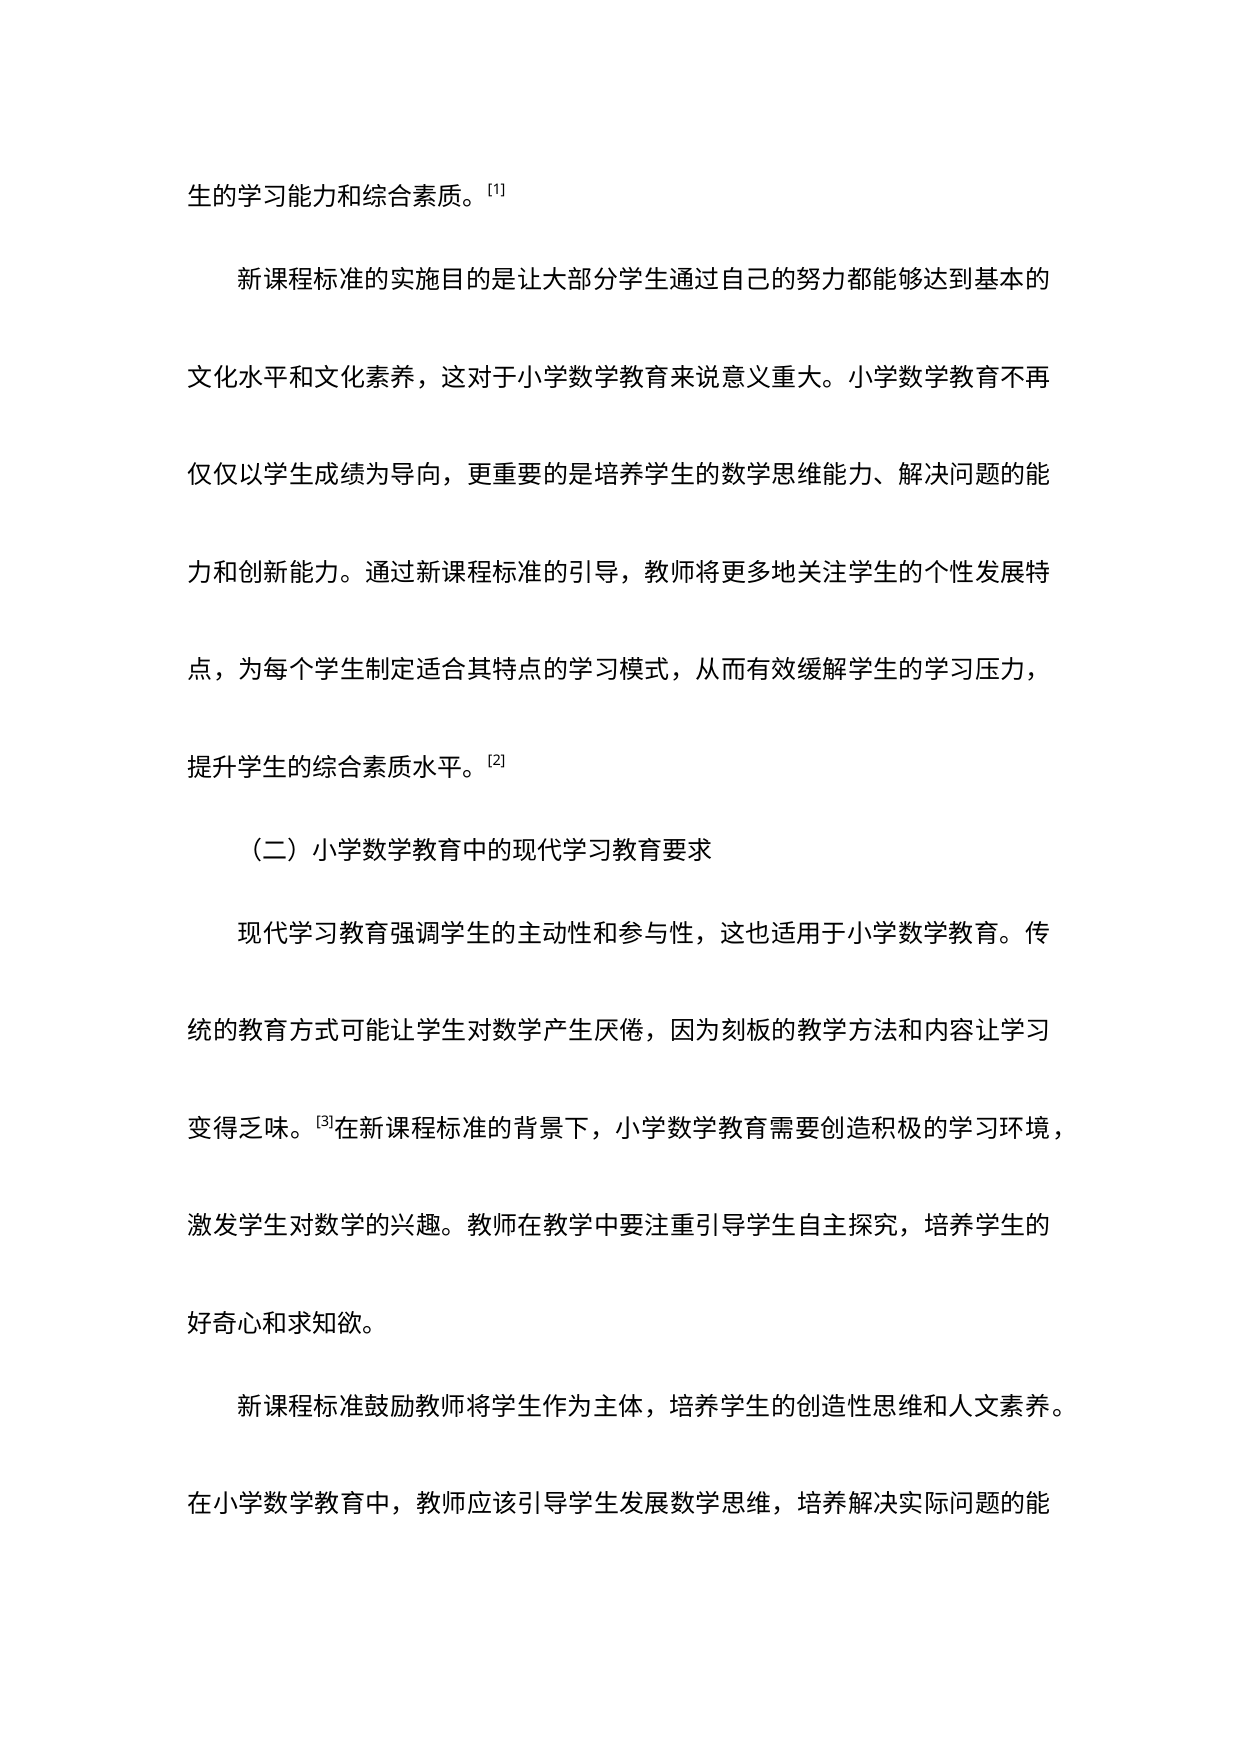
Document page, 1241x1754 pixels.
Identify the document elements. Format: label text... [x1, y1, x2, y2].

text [187, 1372, 1053, 1534]
text 现代学习教育强调学生的主动性和参与性，这也适用于小学数学教育。传统的教育方式可能让学生对数学产生厌倦，因为刻板的教学方法和内容让学习变得乏味。[3]在新课程标准的背景下，小学数学教育需要创造积极的学习环境，激发学生对数学的兴趣。教师在教学中要注重引导学生自主探究，培养学生的好奇心和求知欲。 [187, 899, 1053, 1354]
text （二）小学数学教育中的现代学习教育要求 [187, 816, 1053, 881]
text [187, 162, 1053, 227]
text 新课程标准的实施目的是让大部分学生通过自己的努力都能够达到基本的文化水平和文化素养，这对于小学数学教育来说意义重大。小学数学教育不再仅仅以学生成绩为导向，更重要的是培养学生的数学思维能力、解决问题的能力和创新能力。通过新课程标准的引导，教师将更多地关注学生的个性发展特点，为每个学生制定适合其特点的学习模式，从而有效缓解学生的学习压力，提升学生的综合素质水平。[2] [187, 245, 1053, 798]
